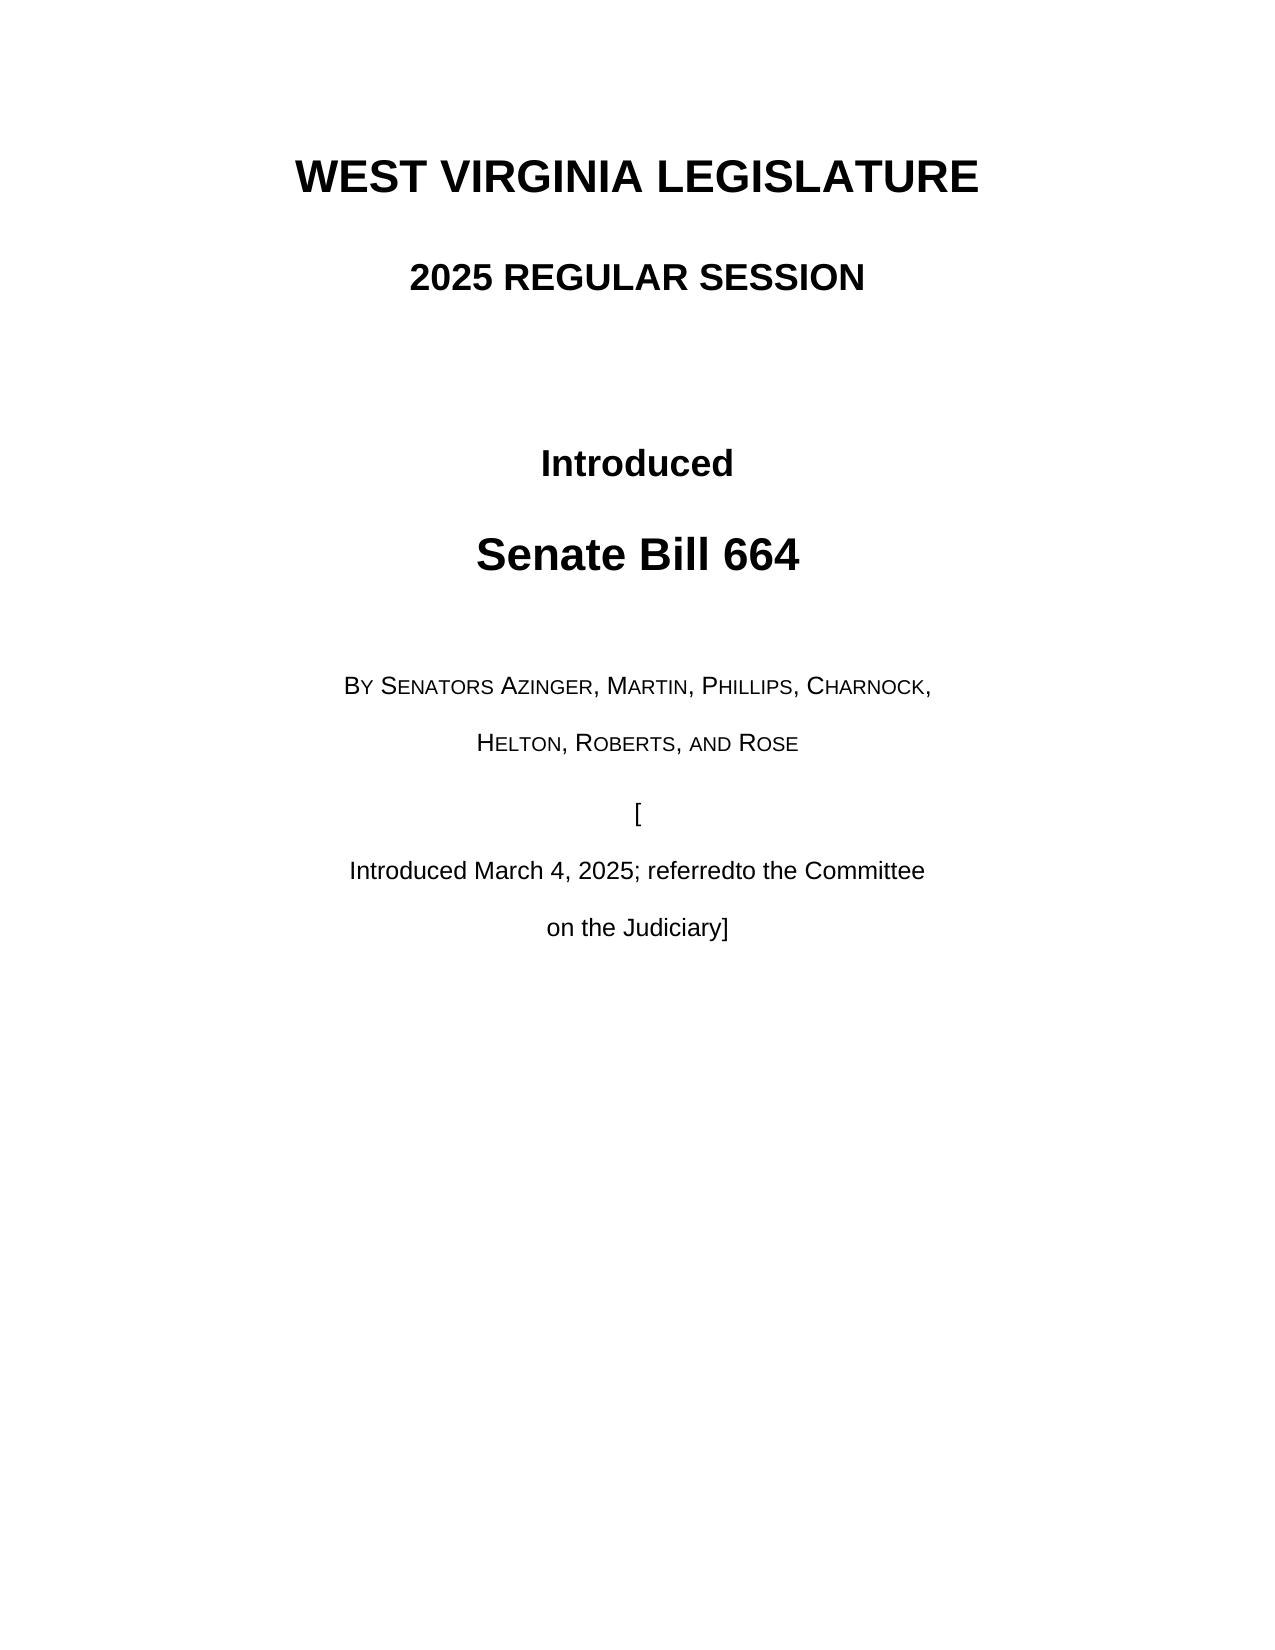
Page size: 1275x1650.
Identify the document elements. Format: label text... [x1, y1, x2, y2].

text By , and Rose [337, 671, 937, 757]
title 2025 REGULAR SESSION [150, 255, 1125, 298]
text Bill [150, 528, 1125, 581]
title WEST VIRGINIA LEGISLATURE [150, 150, 1125, 203]
text [Judiciary] [337, 798, 937, 942]
